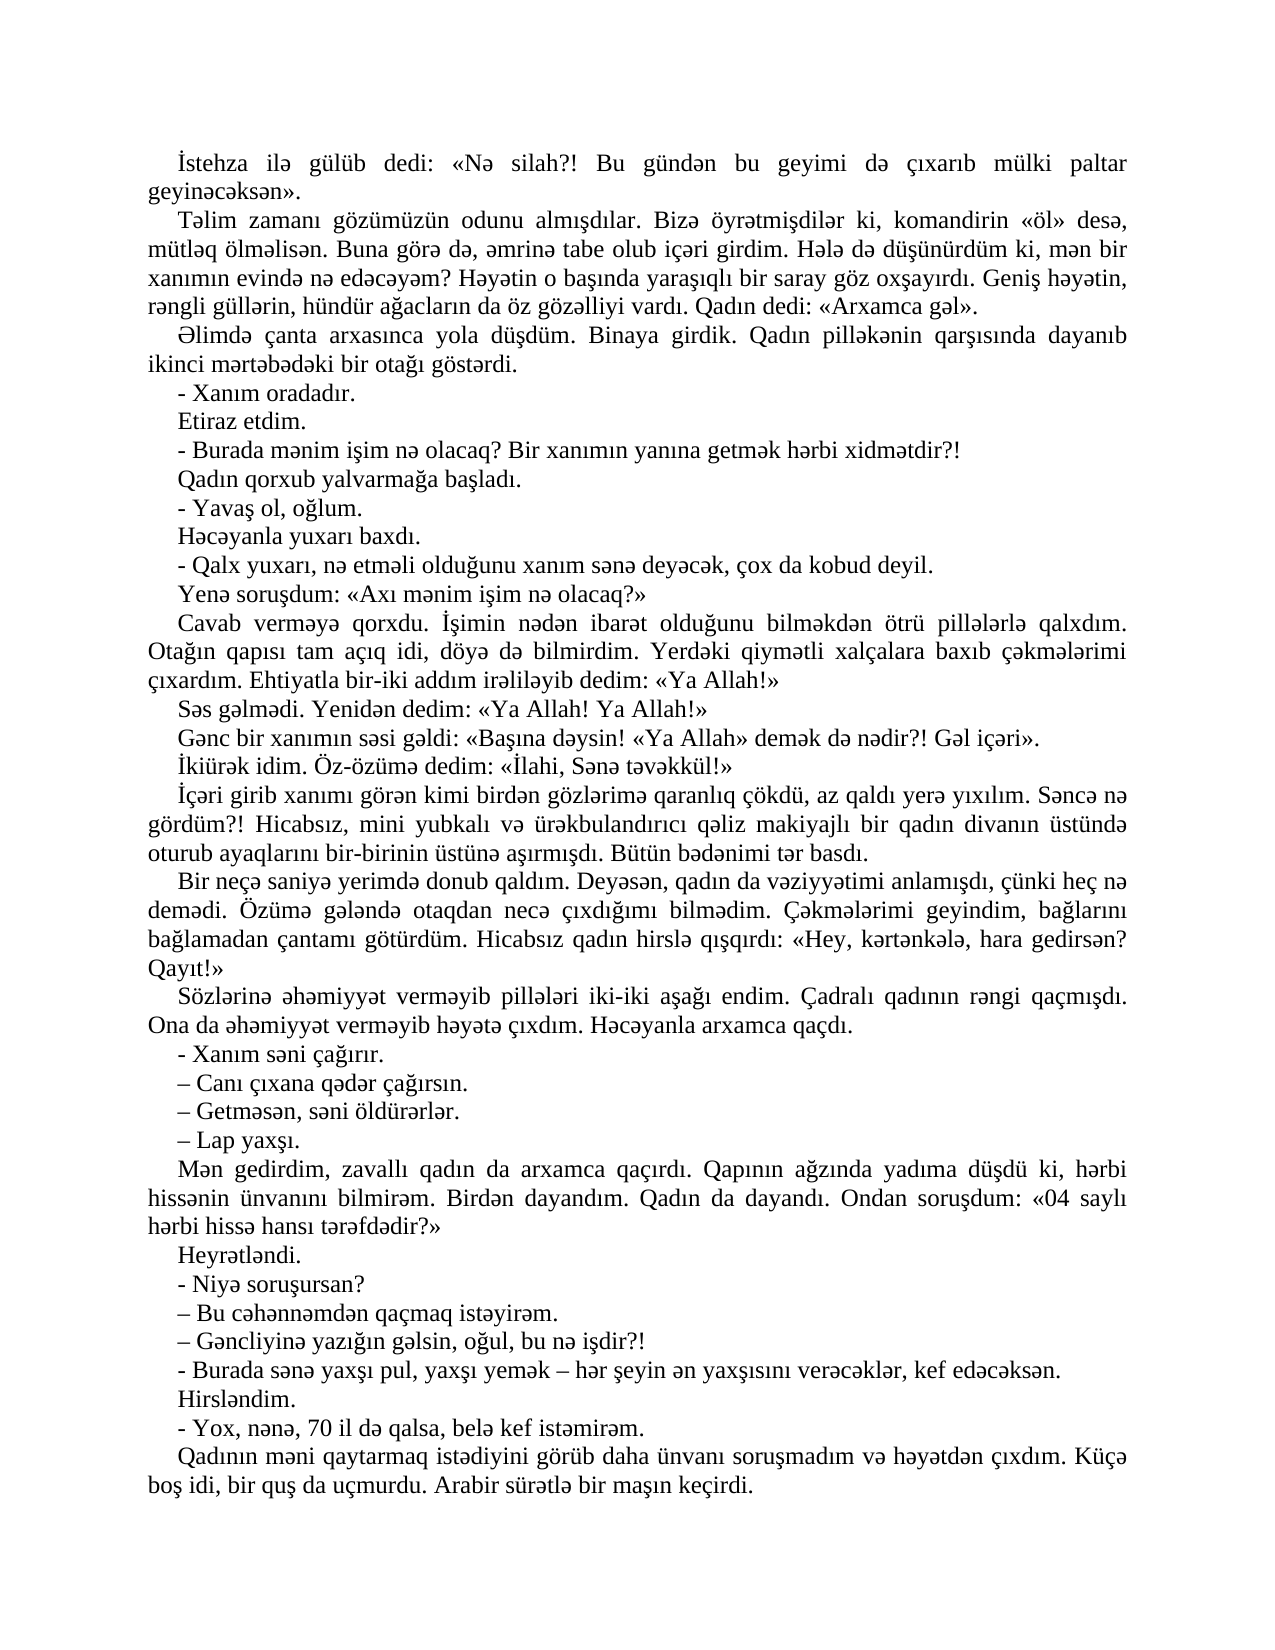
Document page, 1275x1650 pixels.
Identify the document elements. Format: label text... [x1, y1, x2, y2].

text Bir neçə saniyə yerimdə donub qaldım. Deyəsən, qadın da vəziyyətimi anlamışdı, çünki heç nə demədi. Özümə gələndə otaqdan necə çıxdığımı bilmədim. Çəkmələrimi geyindim, bağlarını bağlamadan çantamı götürdüm. Hicabsız qadın hirslə qışqırdı: «Hey, kərtənkələ, hara gedirsən? Qayıt!» [148, 866, 1127, 981]
text Hirsləndim. [148, 1384, 1127, 1413]
text Yenə soruşdum: «Axı mənim işim nə olacaq?» [148, 579, 1127, 608]
text Qadın qorxub yalvarmağa başladı. [148, 464, 1127, 493]
text Cavab verməyə qorxdu. İşimin nədən ibarət olduğunu bilməkdən ötrü pillələrlə qalxdım. Otağın qapısı tam açıq idi, döyə də bilmirdim. Yerdəki qiymətli xalçalara baxıb çəkmələrimi çıxardım. Ehtiyatla bir-iki addım irəliləyib dedim: «Ya Allah!» [148, 608, 1127, 694]
text - Burada mənim işim nə olacaq? Bir xanımın yanına getmək hərbi xidmətdir?! [148, 435, 1127, 464]
text Etiraz etdim. [148, 406, 1127, 435]
text – Getməsən, səni öldürərlər. [148, 1096, 1127, 1125]
text - Xanım səni çağırır. [148, 1039, 1127, 1068]
text Əlimdə çanta arxasınca yola düşdüm. Binaya girdik. Qadın pilləkənin qarşısında dayanıb ikinci mərtəbədəki bir otağı göstərdi. [148, 320, 1127, 378]
text Sözlərinə əhəmiyyət verməyib pillələri iki-iki aşağı endim. Çadralı qadının rəngi qaçmışdı. Ona da əhəmiyyət verməyib həyətə çıxdım. Həcəyanla arxamca qaçdı. [148, 981, 1127, 1039]
text Təlim zamanı gözümüzün odunu almışdılar. Bizə öyrətmişdilər ki, komandirin «öl» desə, mütləq ölməlisən. Buna görə də, əmrinə tabe olub içəri girdim. Hələ də düşünürdüm ki, mən bir xanımın evində nə edəcəyəm? Həyətin o başında yaraşıqlı bir saray göz oxşayırdı. Geniş həyətin, rəngli güllərin, hündür ağacların da öz gözəlliyi vardı. Qadın dedi: «Arxamca gəl». [148, 205, 1127, 320]
text Heyrətləndi. [148, 1240, 1127, 1269]
text – Lap yaxşı. [148, 1125, 1127, 1154]
text – Gəncliyinə yazığın gəlsin, oğul, bu nə işdir?! [148, 1326, 1127, 1355]
text Həcəyanla yuxarı baxdı. [148, 521, 1127, 550]
text - Niyə soruşursan? [148, 1269, 1127, 1298]
text Gənc bir xanımın səsi gəldi: «Başına dəysin! «Ya Allah» demək də nədir?! Gəl içəri». [148, 723, 1127, 751]
text - Yavaş ol, oğlum. [148, 493, 1127, 521]
text – Bu cəhənnəmdən qaçmaq istəyirəm. [148, 1298, 1127, 1326]
text - Burada sənə yaxşı pul, yaxşı yemək – hər şeyin ən yaxşısını verəcəklər, kef edəcəksən. [148, 1355, 1127, 1384]
text – Canı çıxana qədər çağırsın. [148, 1068, 1127, 1096]
text Mən gedirdim, zavallı qadın da arxamca qaçırdı. Qapının ağzında yadıma düşdü ki, hərbi hissənin ünvanını bilmirəm. Birdən dayandım. Qadın da dayandı. Ondan soruşdum: «04 saylı hərbi hissə hansı tərəfdədir?» [148, 1154, 1127, 1240]
text - Qalx yuxarı, nə etməli olduğunu xanım sənə deyəcək, çox da kobud deyil. [148, 550, 1127, 579]
text Qadının məni qaytarmaq istədiyini görüb daha ünvanı soruşmadım və həyətdən çıxdım. Küçə boş idi, bir quş da uçmurdu. Arabir sürətlə bir maşın keçirdi. [148, 1441, 1127, 1499]
text İkiürək idim. Öz-özümə dedim: «İlahi, Sənə təvəkkül!» [148, 751, 1127, 780]
text İçəri girib xanımı görən kimi birdən gözlərimə qaranlıq çökdü, az qaldı yerə yıxılım. Səncə nə gördüm?! Hicabsız, mini yubkalı və ürəkbulandırıcı qəliz makiyajlı bir qadın divanın üstündə oturub ayaqlarını bir-birinin üstünə aşırmışdı. Bütün bədənimi tər basdı. [148, 780, 1127, 866]
text İstehza ilə gülüb dedi: «Nə silah?! Bu gündən bu geyimi də çıxarıb mülki paltar geyinəcəksən». [148, 148, 1127, 205]
text - Xanım oradadır. [148, 378, 1127, 406]
text Səs gəlmədi. Yenidən dedim: «Ya Allah! Ya Allah!» [148, 694, 1127, 723]
text - Yox, nənə, 70 il də qalsa, belə kef istəmirəm. [148, 1413, 1127, 1441]
